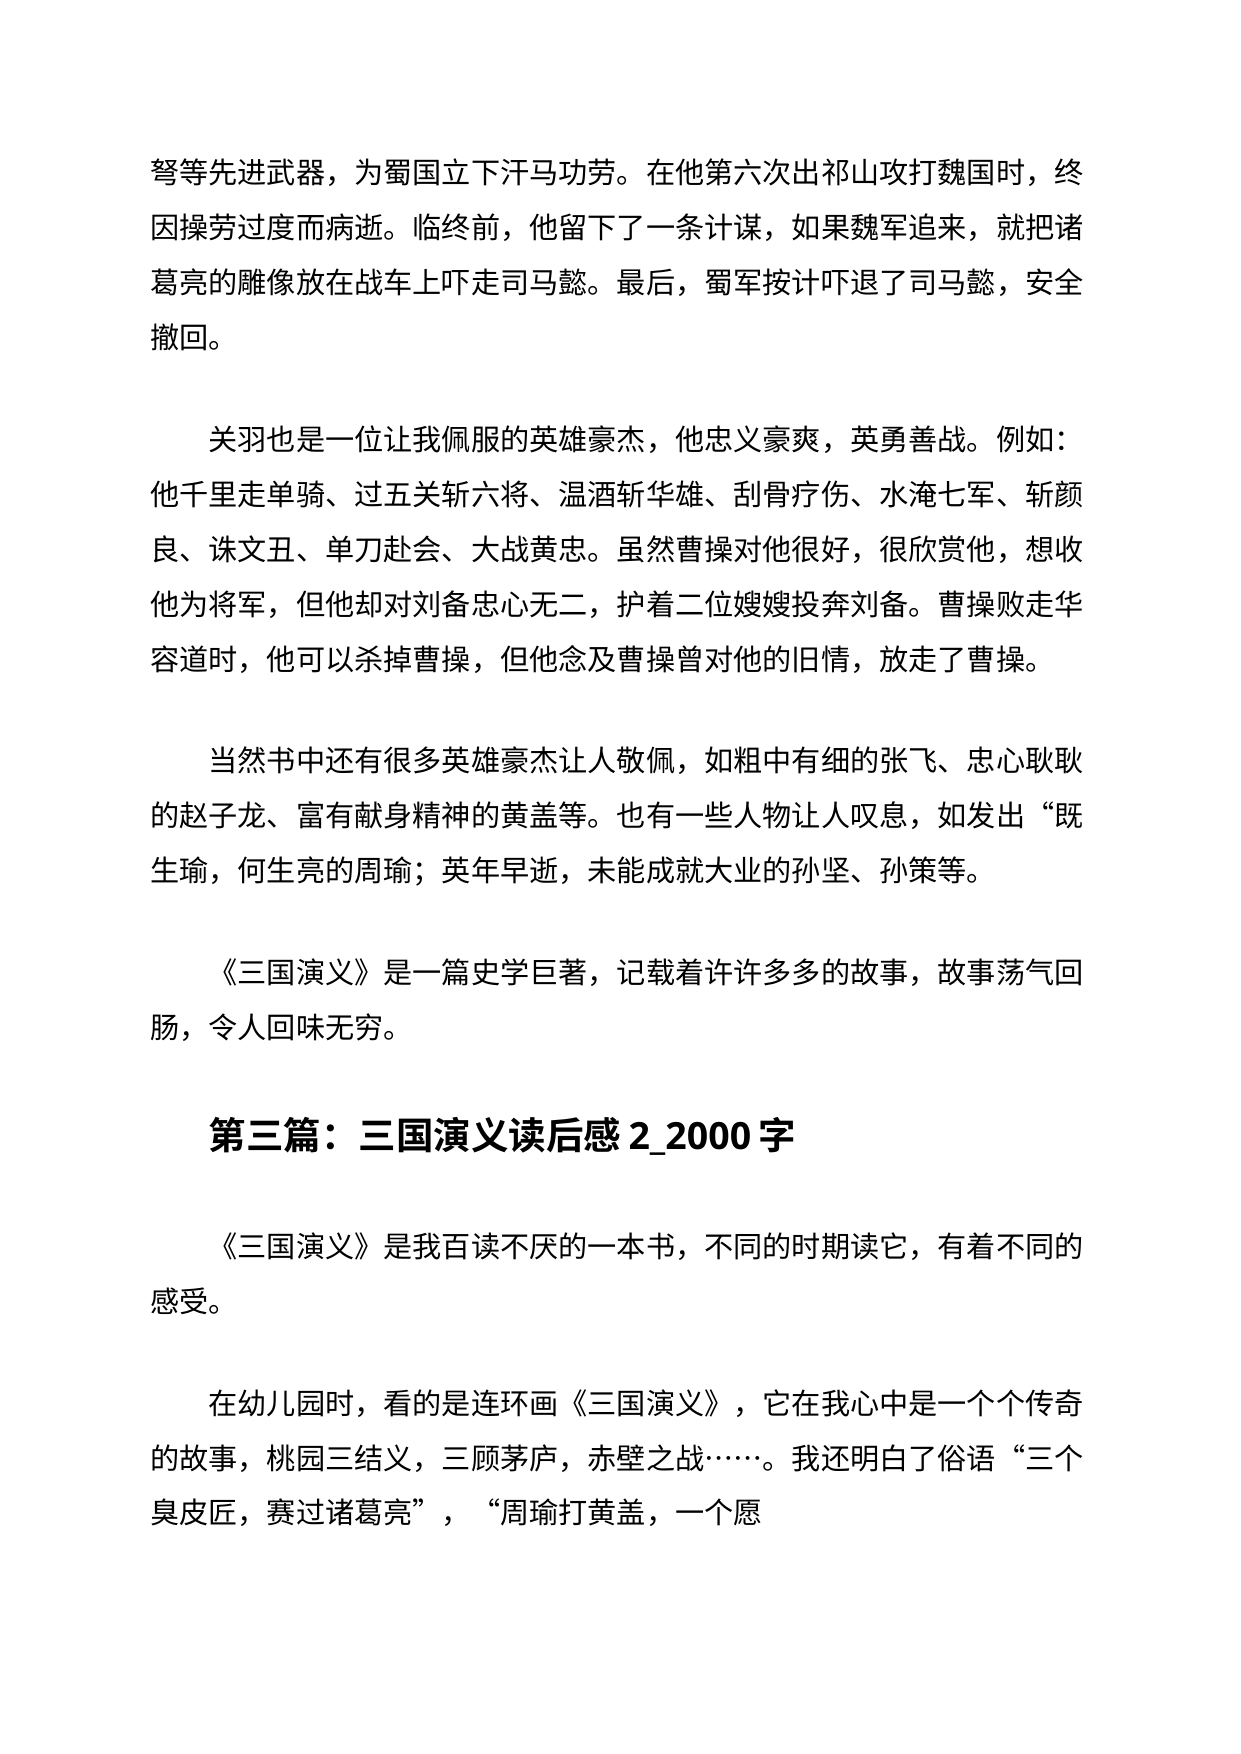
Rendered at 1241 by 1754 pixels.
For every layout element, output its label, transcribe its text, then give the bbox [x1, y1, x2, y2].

text 当然书中还有很多英雄豪杰让人敬佩，如粗中有细的张飞、忠心耿耿的赵子龙、富有献身精神的黄盖等。也有一些人物让人叹息，如发出“既生瑜，何生亮的周瑜；英年早逝，未能成就大业的孙坚、孙策等。 [150, 738, 1090, 890]
text 关羽也是一位让我佩服的英雄豪杰，他忠义豪爽，英勇善战。例如：他千里走单骑、过五关斩六将、温酒斩华雄、刮骨疗伤、水淹七军、斩颜良、诛文丑、单刀赴会、大战黄忠。虽然曹操对他很好，很欣赏他，想收他为将军，但他却对刘备忠心无二，护着二位嫂嫂投奔刘备。曹操败走华容道时，他可以杀掉曹操，但他念及曹操曾对他的旧情，放走了曹操。 [150, 416, 1090, 678]
text 《三国演义》是一篇史学巨著，记载着许许多多的故事，故事荡气回肠，令人回味无穷。 [150, 949, 1090, 1047]
text 第三篇：三国演义读后感2_2000字 [150, 1106, 1090, 1161]
text 《三国演义》是我百读不厌的一本书，不同的时期读它，有着不同的感受。 [150, 1224, 1090, 1321]
text 在幼儿园时，看的是连环画《三国演义》，它在我心中是一个个传奇的故事，桃园三结义，三顾茅庐，赤壁之战……。我还明白了俗语“三个臭皮匠，赛过诸葛亮”，“周瑜打黄盖，一个愿 [150, 1380, 1090, 1532]
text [150, 150, 1090, 357]
